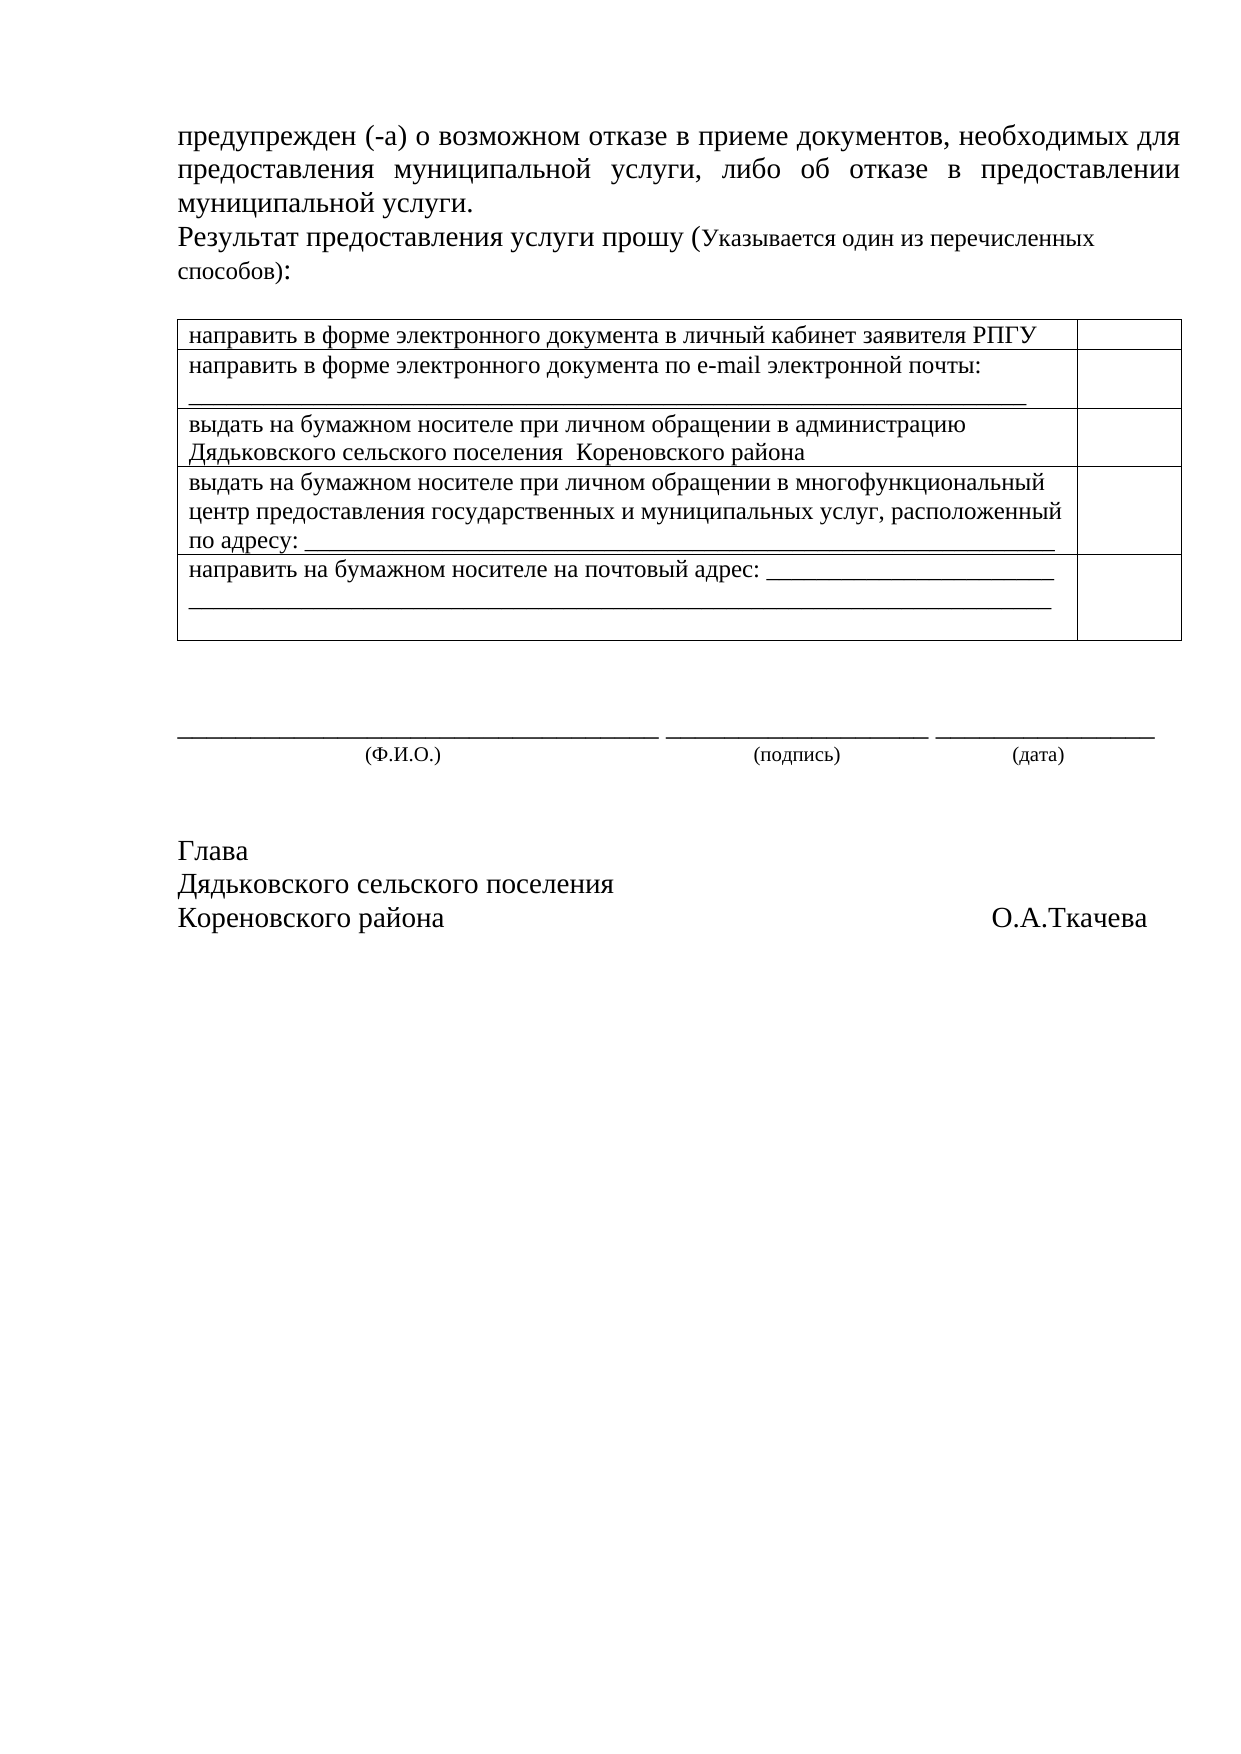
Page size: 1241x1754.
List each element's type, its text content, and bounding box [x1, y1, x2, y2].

text (Ф.И.О.) (подпись) (дата) [177, 742, 1181, 766]
table_cell направить в форме электронного документа по e-mail электронной почты: ___________________________________________________________________ [178, 350, 1077, 408]
text Кореновского района О.А.Ткачева [177, 900, 1181, 933]
text Дядьковского сельского поселения [177, 866, 1181, 900]
table_cell выдать на бумажном носителе при личном обращении в администрацию Дядьковского сельского поселения Кореновского района [178, 409, 1077, 466]
table_cell направить на бумажном носителе на почтовый адрес: _______________________ _____________________________________________________________________ [178, 555, 1077, 640]
table_cell [1078, 350, 1181, 408]
text предупрежден (-а) о возможном отказе в приеме документов, необходимых для предоставления муниципальной услуги, либо об отказе в предоставлении муниципальной услуги. [177, 118, 1181, 219]
text _________________________________ __________________ _______________ [177, 708, 1181, 742]
table_cell [1078, 409, 1181, 466]
table_header направить в форме электронного документа в личный кабинет заявителя РПГУ [178, 320, 1077, 349]
table_header [1078, 320, 1181, 349]
table_cell [1078, 555, 1181, 640]
table_cell выдать на бумажном носителе при личном обращении в многофункциональный центр предоставления государственных и муниципальных услуг, расположенный по адресу: ____________________________________________________________ [178, 467, 1077, 553]
text Глава [177, 833, 1181, 866]
text Результат предоставления услуги прошу (Указывается один из перечисленных способов): [177, 219, 1181, 286]
table_cell [1078, 467, 1181, 553]
